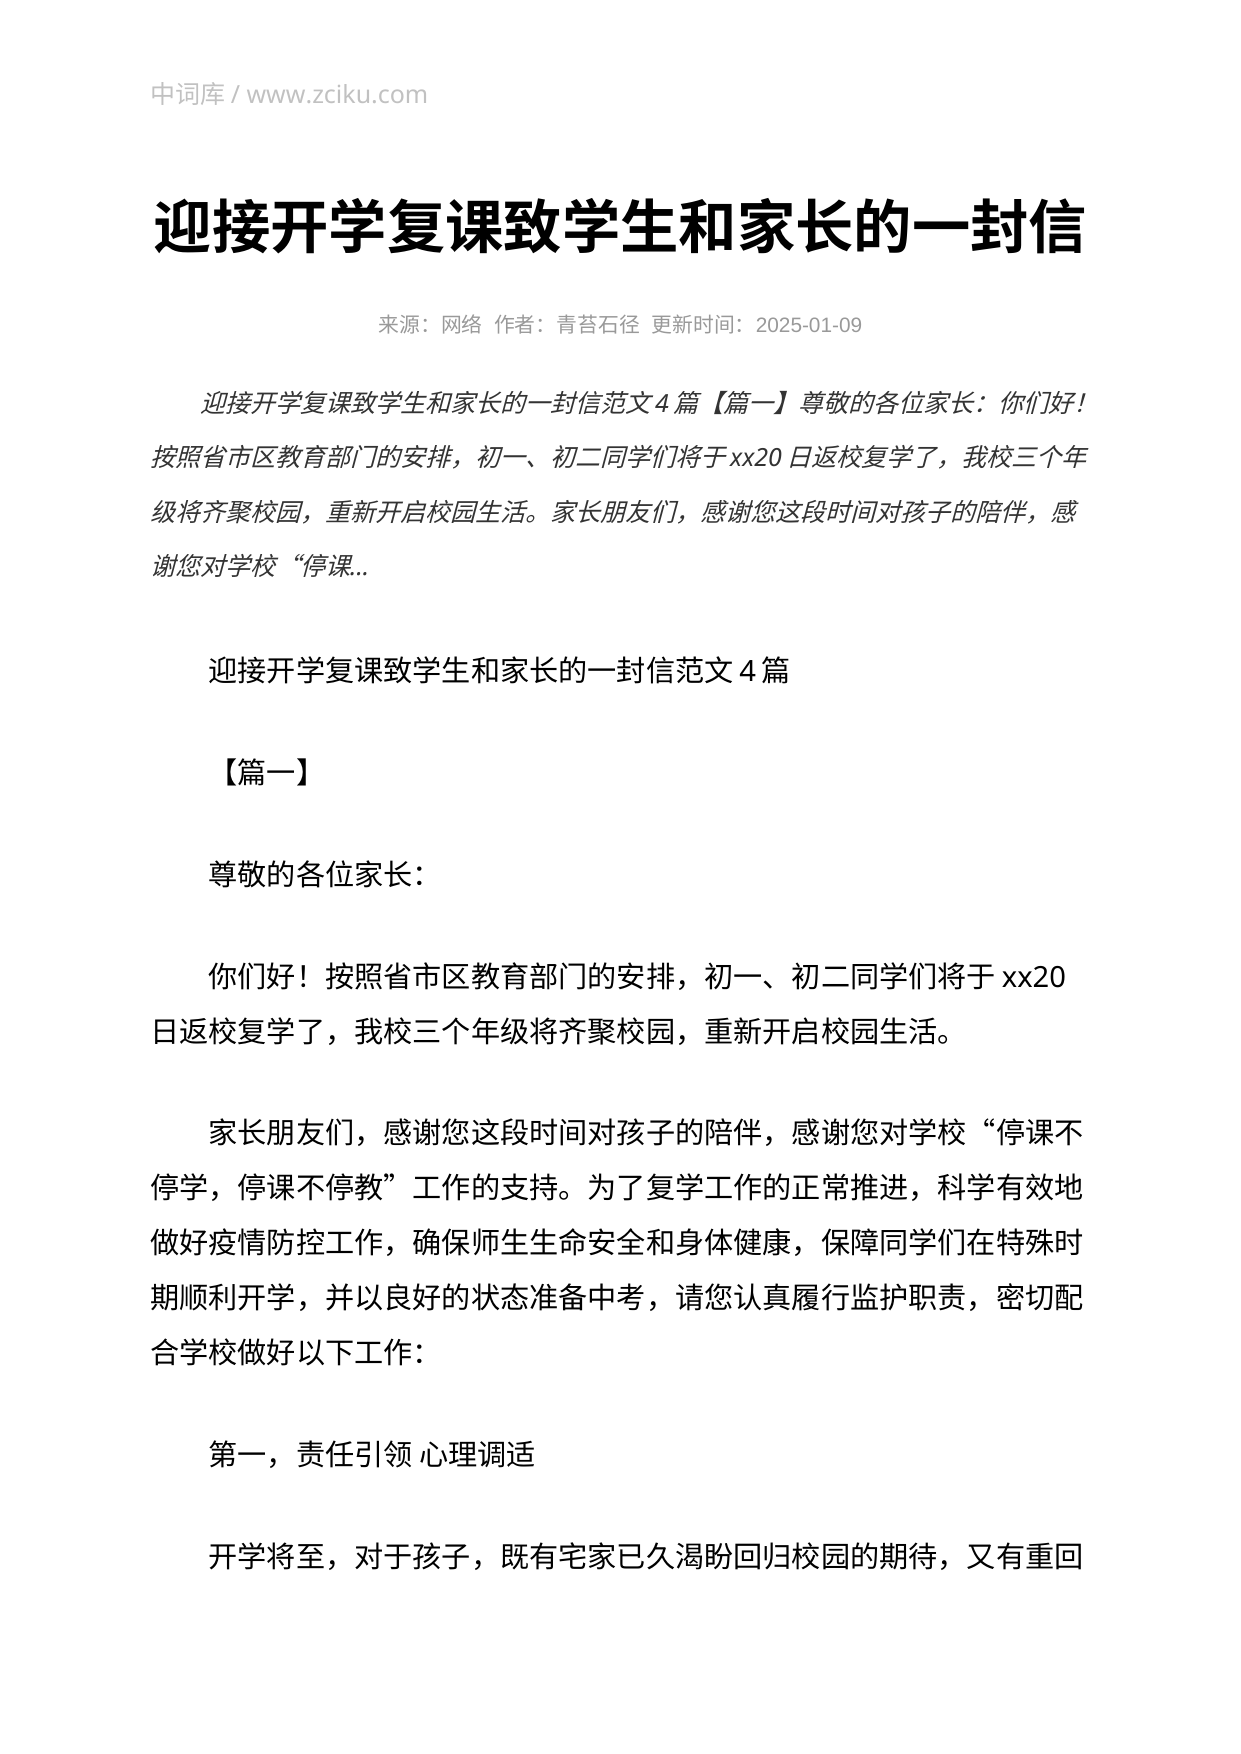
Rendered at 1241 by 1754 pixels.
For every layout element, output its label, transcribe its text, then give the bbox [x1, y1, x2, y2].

subtitle 迎接开学复课致学生和家长的一封信 [150, 181, 1090, 266]
text 家长朋友们，感谢您这段时间对孩子的陪伴，感谢您对学校“停课不停学，停课不停教”工作的支持。为了复学工作的正常推进，科学有效地做好疫情防控工作，确保师生生命安全和身体健康，保障同学们在特殊时期顺利开学，并以良好的状态准备中考，请您认真履行监护职责，密切配合学校做好以下工作： [150, 1110, 1090, 1372]
text 尊敬的各位家长： [150, 852, 1090, 894]
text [150, 1533, 1090, 1576]
text 第一，责任引领 心理调适 [150, 1431, 1090, 1474]
text 来源：网络 作者：青苔石径 更新时间：2025-01-09 [150, 313, 1090, 337]
text 你们好！按照省市区教育部门的安排，初一、初二同学们将于xx20日返校复学了，我校三个年级将齐聚校园，重新开启校园生活。 [150, 953, 1090, 1051]
text 迎接开学复课致学生和家长的一封信范文4篇【篇一】尊敬的各位家长：你们好！按照省市区教育部门的安排，初一、初二同学们将于xx20日返校复学了，我校三个年级将齐聚校园，重新开启校园生活。家长朋友们，感谢您这段时间对孩子的陪伴，感谢您对学校“停课... [150, 383, 1090, 583]
text 迎接开学复课致学生和家长的一封信范文4篇 [150, 648, 1090, 690]
text 【篇一】 [150, 750, 1090, 792]
